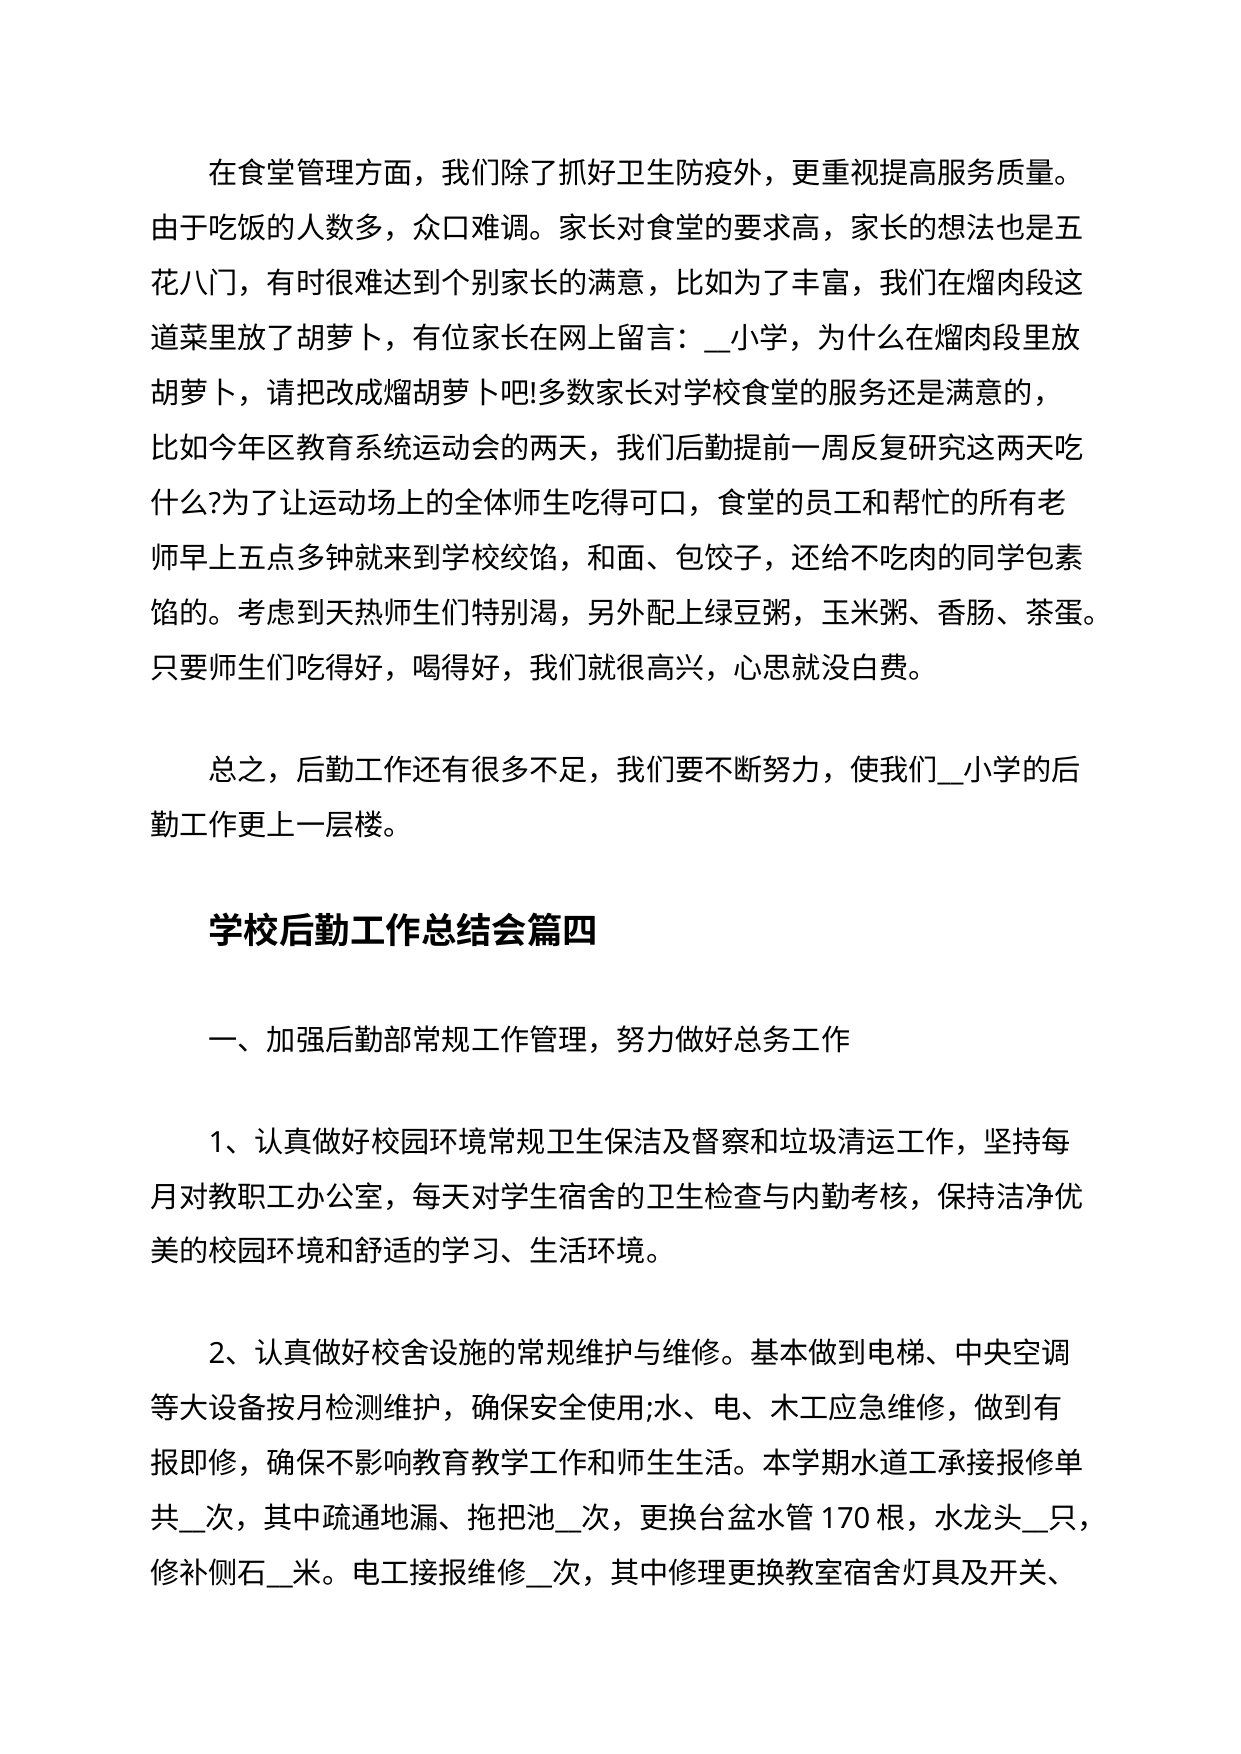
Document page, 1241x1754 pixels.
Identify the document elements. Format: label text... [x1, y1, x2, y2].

text 在食堂管理方面，我们除了抓好卫生防疫外，更重视提高服务质量。由于吃饭的人数多，众口难调。家长对食堂的要求高，家长的想法也是五花八门，有时很难达到个别家长的满意，比如为了丰富，我们在熘肉段这道菜里放了胡萝卜，有位家长在网上留言：__小学，为什么在熘肉段里放胡萝卜，请把改成熘胡萝卜吧!多数家长对学校食堂的服务还是满意的，比如今年区教育系统运动会的两天，我们后勤提前一周反复研究这两天吃什么?为了让运动场上的全体师生吃得可口，食堂的员工和帮忙的所有老师早上五点多钟就来到学校绞馅，和面、包饺子，还给不吃肉的同学包素馅的。考虑到天热师生们特别渴，另外配上绿豆粥，玉米粥、香肠、茶蛋。只要师生们吃得好，喝得好，我们就很高兴，心思就没白费。 [150, 150, 1090, 687]
text 一、加强后勤部常规工作管理，努力做好总务工作 [150, 1016, 1090, 1059]
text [150, 1330, 1090, 1592]
text 总之，后勤工作还有很多不足，我们要不断努力，使我们__小学的后勤工作更上一层楼。 [150, 746, 1090, 843]
text 1、认真做好校园环境常规卫生保洁及督察和垃圾清运工作，坚持每月对教职工办公室，每天对学生宿舍的卫生检查与内勤考核，保持洁净优美的校园环境和舒适的学习、生活环境。 [150, 1118, 1090, 1270]
text 学校后勤工作总结会篇四 [150, 903, 1090, 954]
